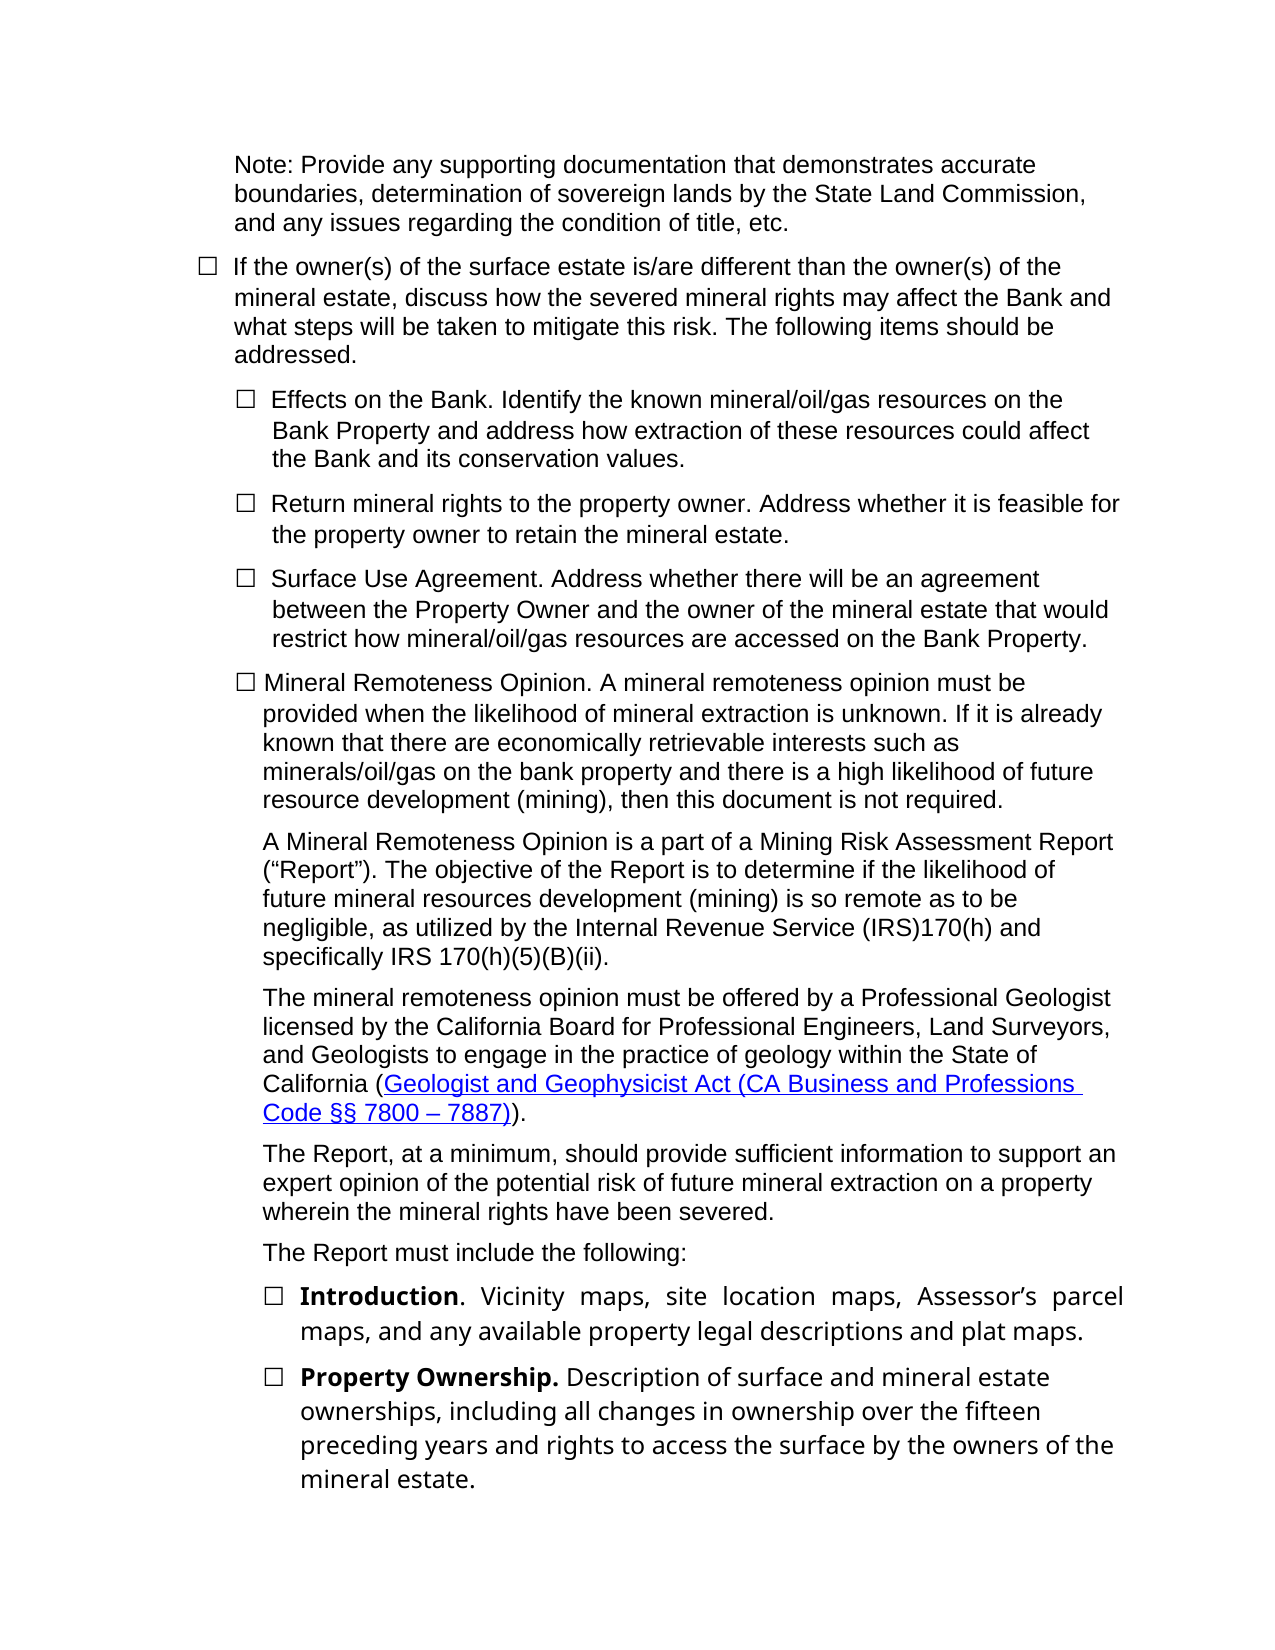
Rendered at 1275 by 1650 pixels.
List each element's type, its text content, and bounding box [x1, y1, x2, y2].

text Surface Use Agreement. Address whether there will be an agreement between the Property Owner and the owner of the mineral estate that would restrict how mineral/oil/gas resources are accessed on the Bank Property. [234, 561, 1125, 652]
text The Report, at a minimum, should provide sufficient information to support an expert opinion of the potential risk of future mineral extraction on a property wherein the mineral rights have been severed. [262, 1139, 1125, 1225]
text Introduction. Vicinity maps, site location maps, Assessor’s parcel maps, and any available property legal descriptions and plat maps. [262, 1279, 1125, 1347]
text Mineral Remoteness Opinion. A mineral remoteness opinion must be provided when the likelihood of mineral extraction is unknown. If it is already known that there are economically retrievable interests such as minerals/oil/gas on the bank property and there is a high likelihood of future resource development (mining), then this document is not required. [234, 665, 1125, 814]
text Note: Provide any supporting documentation that demonstrates accurate boundaries, determination of sovereign lands by the State Land Commission, and any issues regarding the condition of title, etc. [234, 150, 1125, 236]
text Effects on the Bank. Identify the known mineral/oil/gas resources on the Bank Property and address how extraction of these resources could affect the Bank and its conservation values. [234, 382, 1125, 473]
text If the owner(s) of the surface estate is/are different than the owner(s) of the mineral estate, discuss how the severed mineral rights may affect the Bank and what steps will be taken to mitigate this risk. The following items should be addressed. [196, 249, 1125, 369]
text The Report must include the following: [262, 1238, 1125, 1267]
text A Mineral Remoteness Opinion is a part of a Mining Risk Assessment Report (“Report”). The objective of the Report is to determine if the likelihood of future mineral resources development (mining) is so remote as to be negligible, as utilized by the Internal Revenue Service (IRS)170(h) and specifically IRS 170(h)(5)(B)(ii). [262, 827, 1125, 970]
text Return mineral rights to the property owner. Address whether it is feasible for the property owner to retain the mineral estate. [234, 486, 1125, 548]
text Property Ownership. Description of surface and mineral estate ownerships, including all changes in ownership over the fifteen preceding years and rights to access the surface by the owners of the mineral estate. [262, 1360, 1125, 1496]
text The mineral remoteness opinion must be offered by a Professional Geologist licensed by the California Board for Professional Engineers, Land Surveyors, and Geologists to engage in the practice of geology within the State of California (Geologist and Geophysicist Act (CA Business and Professions Code §§ 7800 – 7887)). [262, 983, 1125, 1127]
